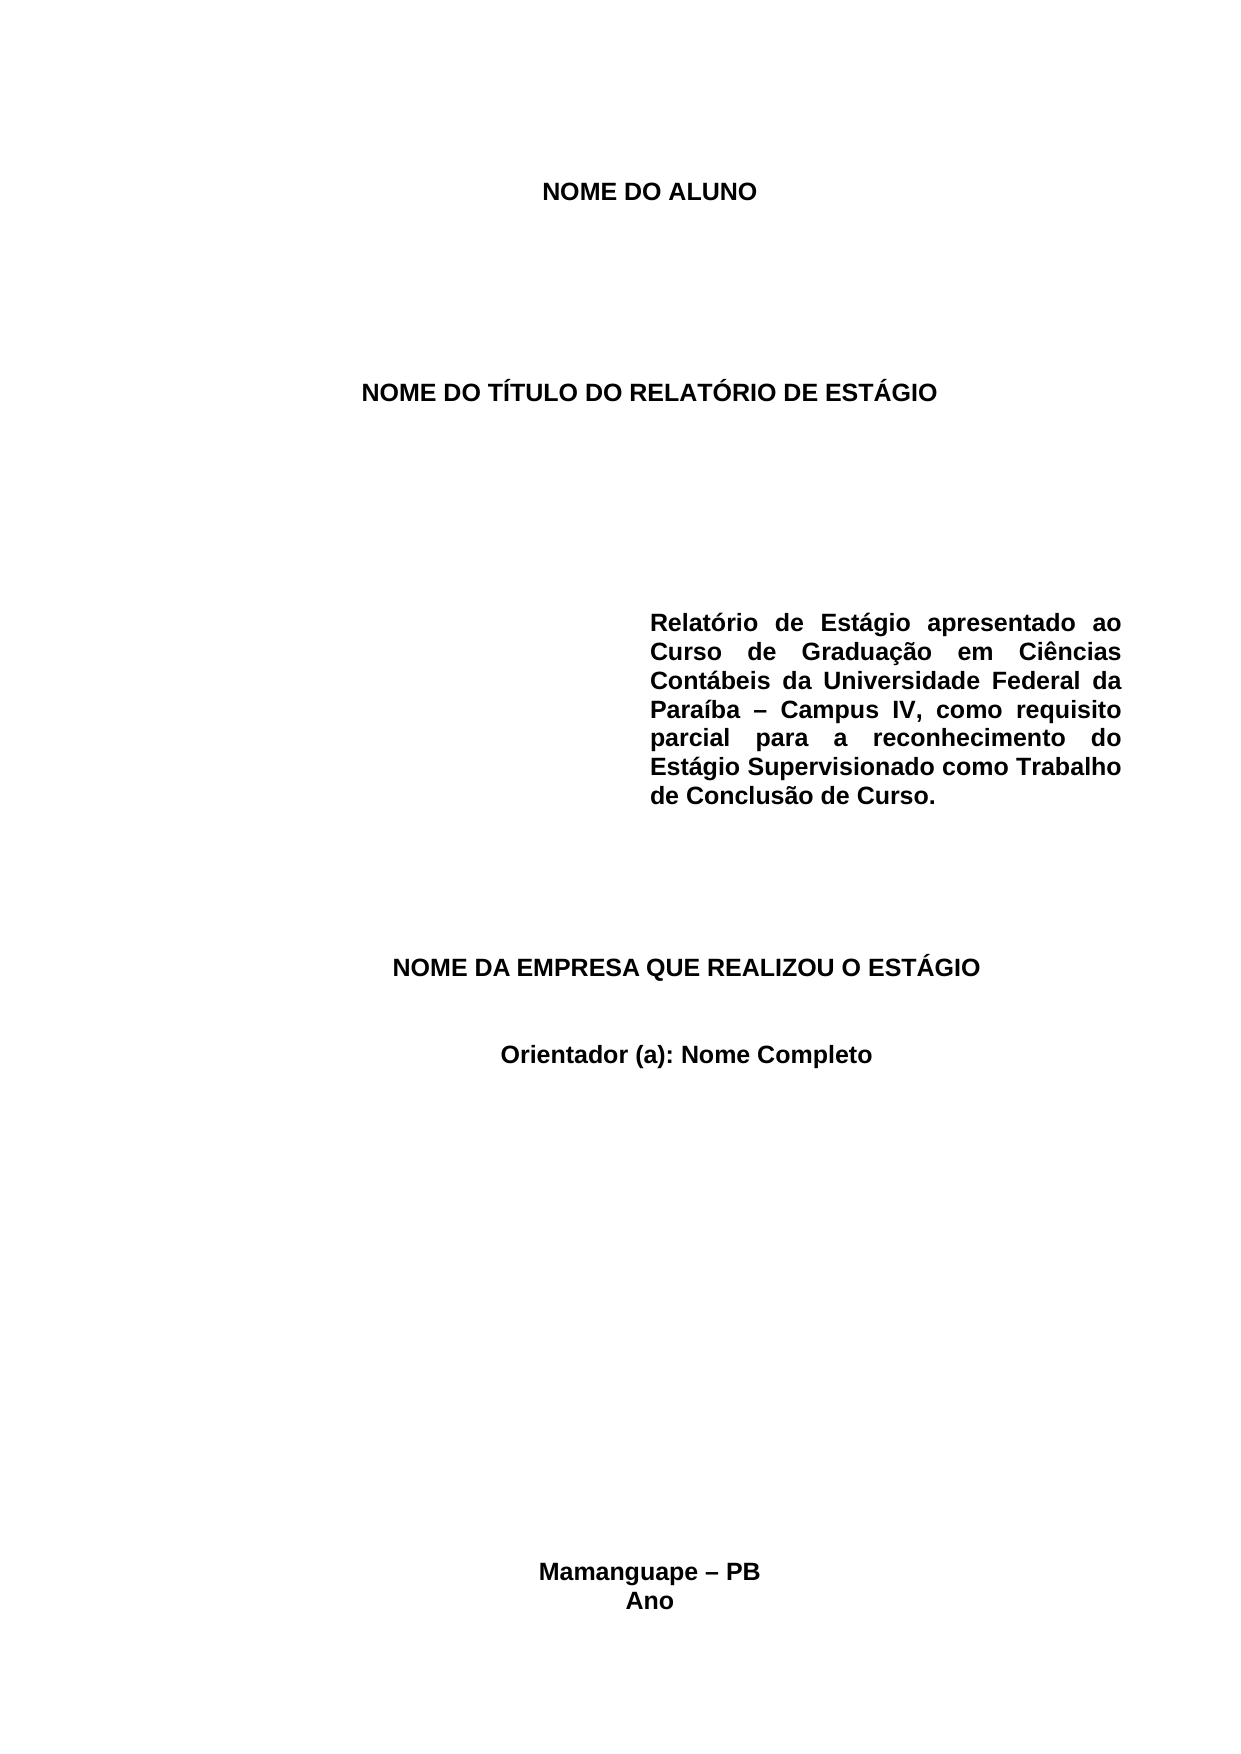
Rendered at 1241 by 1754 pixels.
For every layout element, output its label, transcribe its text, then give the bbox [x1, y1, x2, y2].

text Orientador (a): Nome Completo [177, 1040, 1122, 1068]
text Ano [177, 1586, 1122, 1615]
text NOME DO ALUNO [177, 177, 1122, 206]
text Relatório de Estágio apresentado ao Curso de Graduação em Ciências Contábeis da Universidade Federal da Paraíba – Campus IV, como requisito parcial para a reconhecimento do Estágio Supervisionado como Trabalho de Conclusão de Curso. [650, 608, 1122, 810]
text NOME DO TÍTULO DO RELATÓRIO DE ESTÁGIO [177, 378, 1122, 407]
text NOME DA EMPRESA QUE REALIZOU O ESTÁGIO [177, 953, 1122, 982]
text Mamanguape – PB [177, 1557, 1122, 1586]
